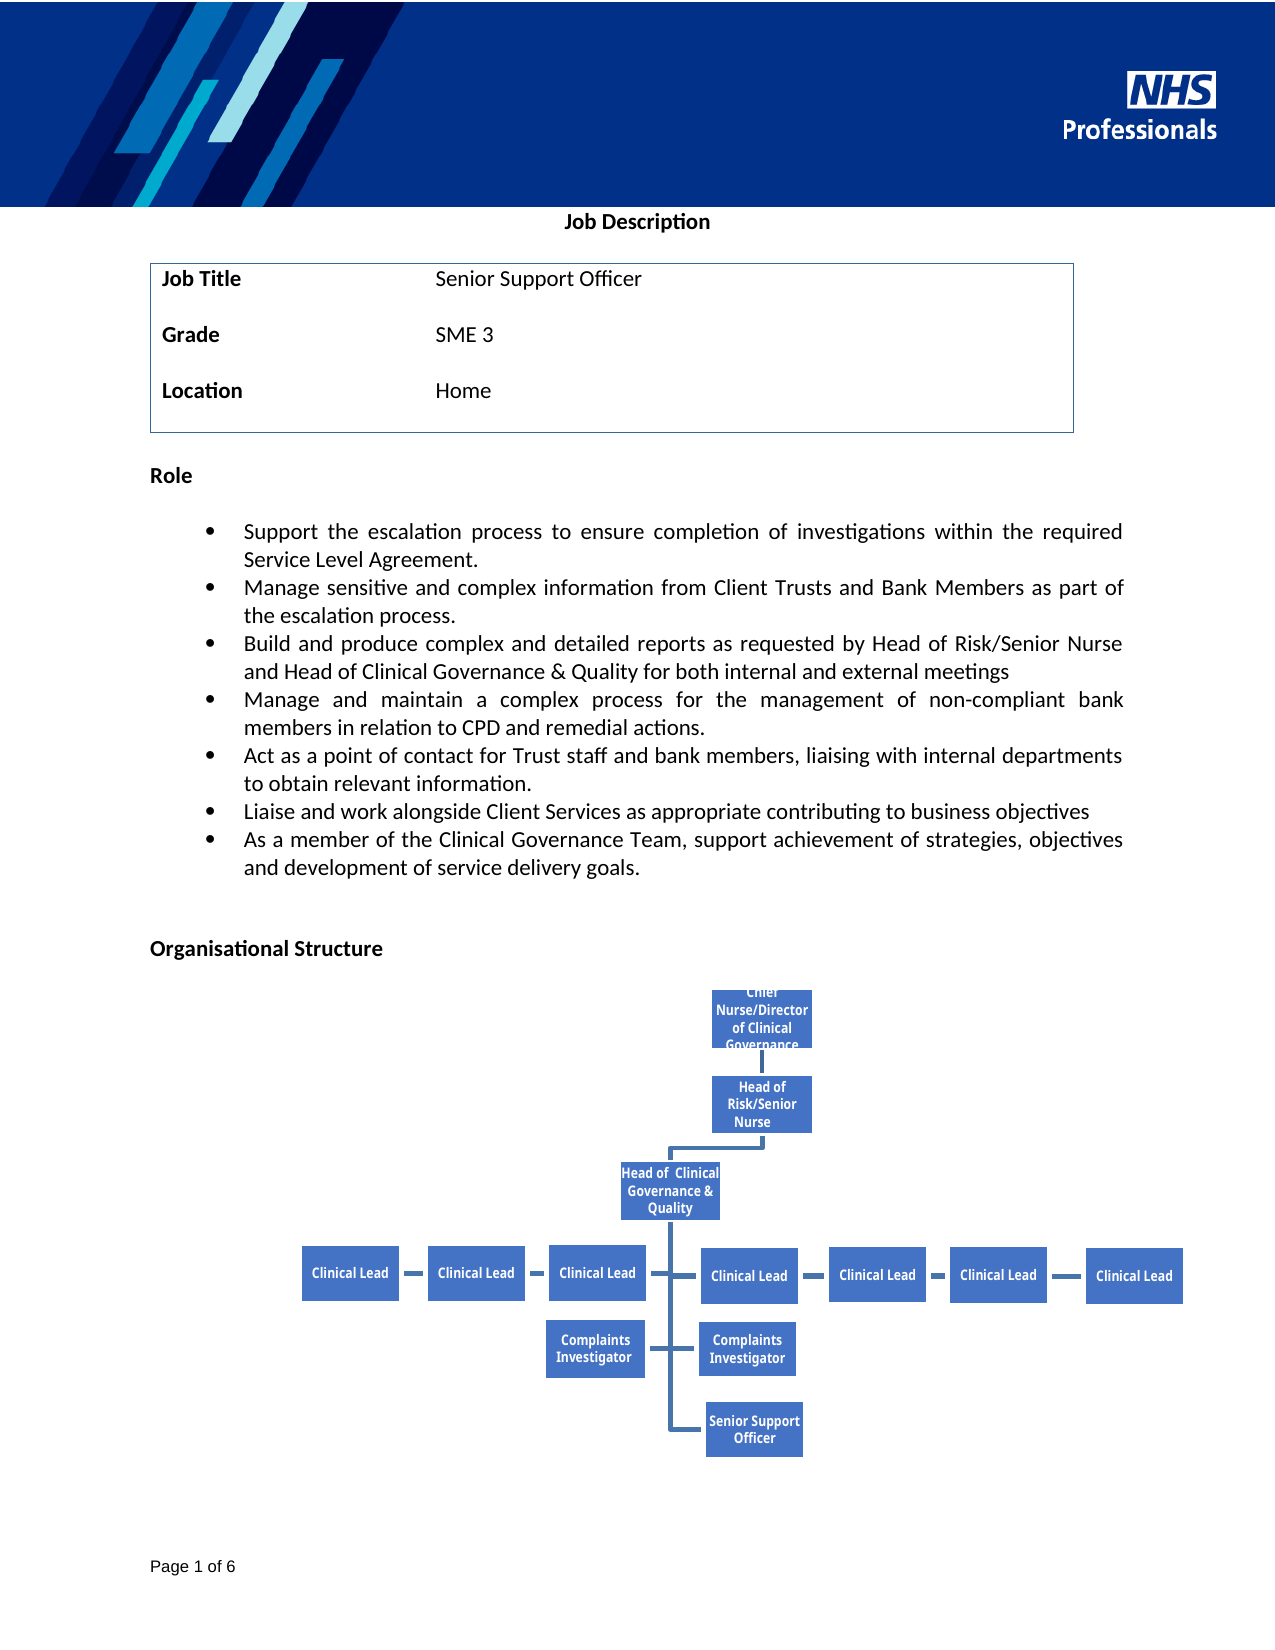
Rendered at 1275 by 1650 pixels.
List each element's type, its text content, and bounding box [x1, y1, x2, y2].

list Build and produce complex and detailed reports as requested by Head of Risk/Senior Nurse and Head of Clinical Governance & Quality for both internal and external meetings [206, 629, 1125, 685]
text Organisational Structure [150, 934, 1125, 963]
table_cell Grade [151, 320, 424, 376]
picture [0, 2, 1275, 207]
list Manage and maintain a complex process for the management of non-compliant bank members in relation to CPD and remedial actions. [206, 685, 1125, 741]
list Support the escalation process to ensure completion of investigations within the required Service Level Agreement. [206, 517, 1125, 573]
table_header Senior Support Officer [424, 264, 1073, 320]
table_cell Home [424, 376, 1073, 432]
list Liaise and work alongside Client Services as appropriate contributing to business objectives [206, 797, 1125, 826]
list As a member of the Clinical Governance Team, support achievement of strategies, objectives and development of service delivery goals. [206, 826, 1125, 882]
text Role [150, 461, 1125, 489]
table_cell SME 3 [424, 320, 1073, 376]
table_header Job Title [151, 264, 424, 320]
list Act as a point of contact for Trust staff and bank members, liaising with internal departments to obtain relevant information. [206, 741, 1125, 797]
table_cell Location [151, 376, 424, 432]
text Job Description [150, 207, 1125, 235]
list Manage sensitive and complex information from Client Trusts and Bank Members as part of the escalation process. [206, 573, 1125, 629]
